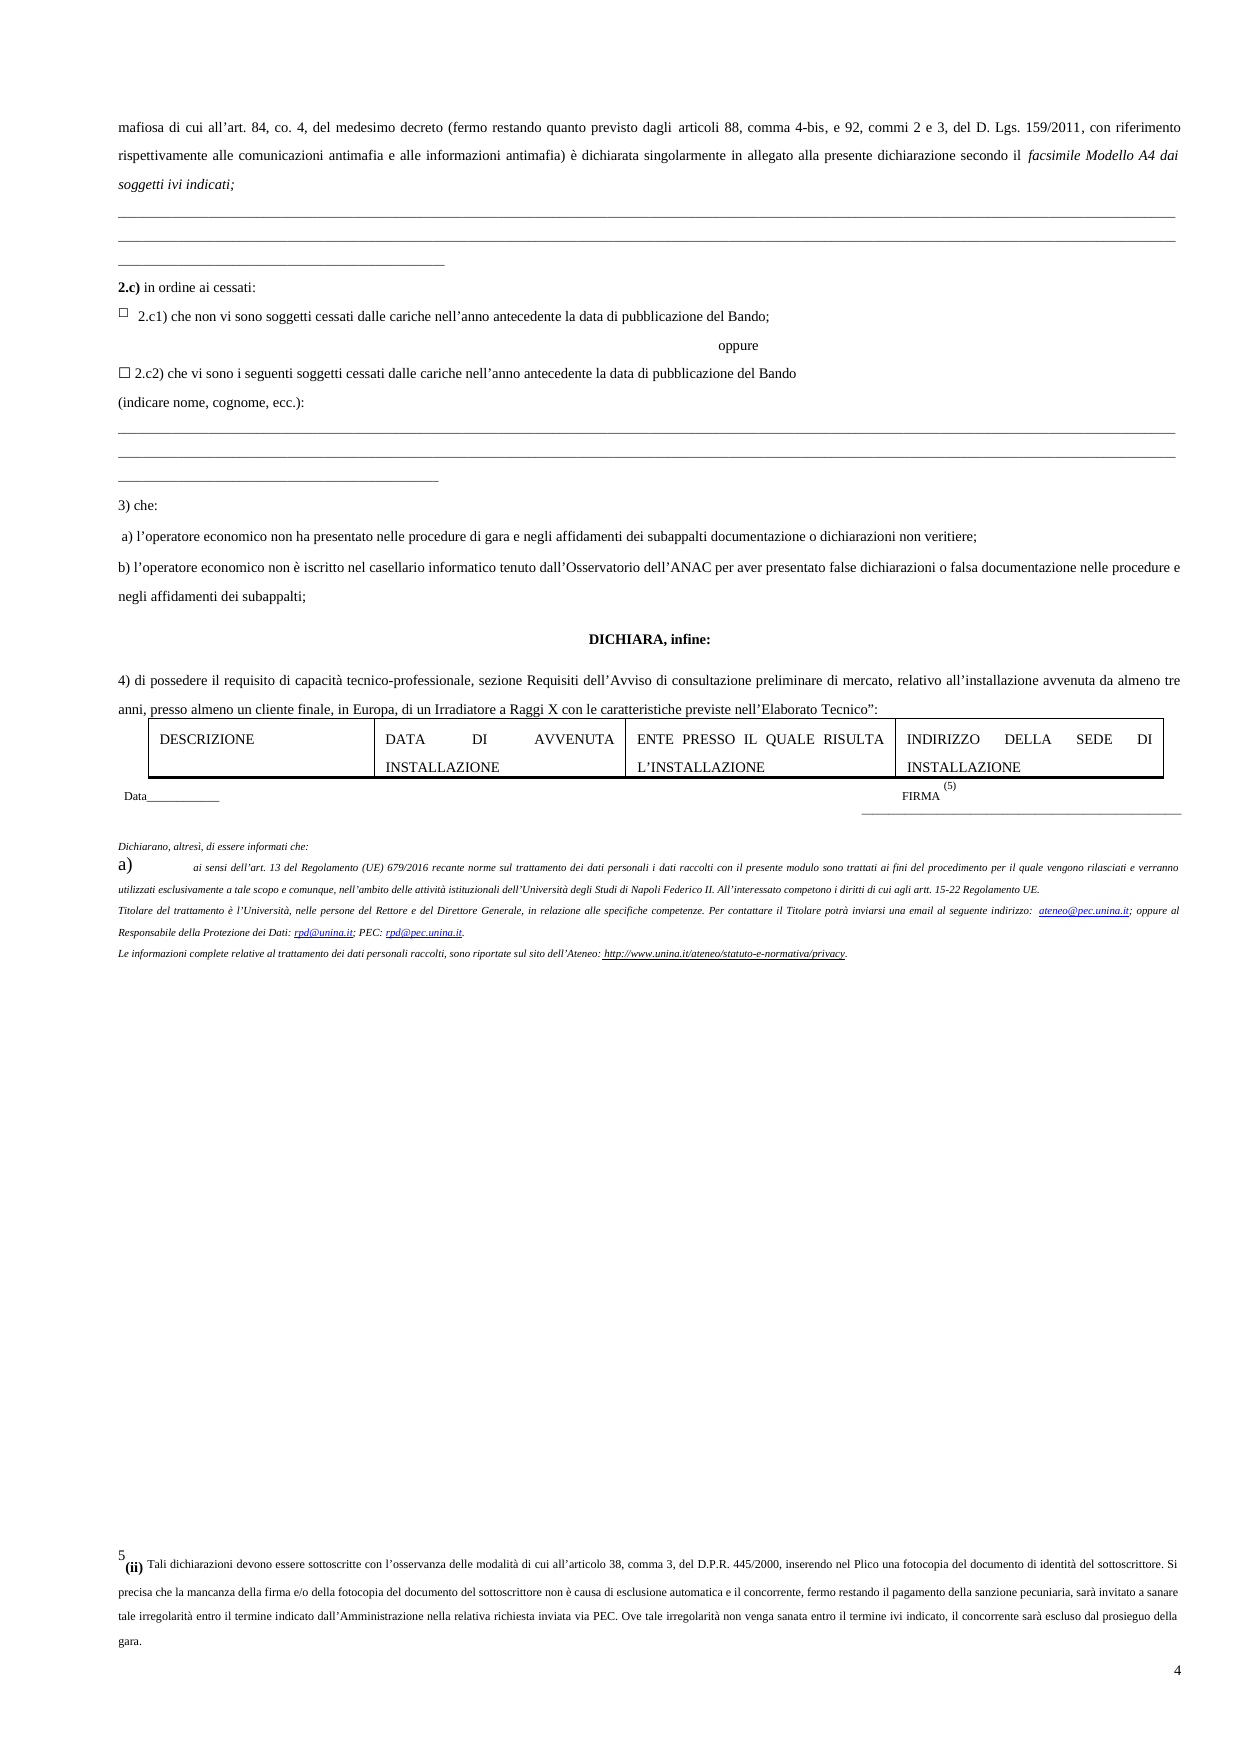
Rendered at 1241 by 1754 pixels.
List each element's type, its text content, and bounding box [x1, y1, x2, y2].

text oppure [118, 324, 1181, 353]
text 2.c) in ordine ai cessati: [118, 267, 1181, 296]
text ____________________________________________________________________________________________________________________________________________________________________________________________________________________________________________________________________________________________________________________________________________________________________________________________________________________ [118, 195, 1181, 267]
text Data____________ FIRMA () [118, 779, 1181, 803]
text 3) che: [118, 485, 1181, 514]
text ☐ 2.c1) che non vi sono soggetti cessati dalle cariche nell’anno antecedente la data di pubblicazione del Bando; [118, 296, 1181, 324]
table_header INDIRIZZO DELLA SEDE DI INSTALLAZIONE [896, 719, 1163, 776]
text b) l’operatore economico non è iscritto nel casellario informatico tenuto dall’Osservatorio dell’ANAC per aver presentato false dichiarazioni o falsa documentazione nelle procedure e negli affidamenti dei subappalti; [118, 547, 1181, 604]
text ◻ 2.b2) che, nei confronti dei soggetti sopra elencati ai punti 1.a, 1.b e 1.c, nonché nei confronti dei soggetti di seguito indicati e di quelli riportati al successivo punto 2.c2: la situazione giuridica relativa alla sussistenza di alcuna causa di decadenza o sospensione o divieto di cui all’art. 67 del D. Lgs. 159/2011 e s.m.i. o di un tentativo di infiltrazione mafiosa di cui all’art. 84, co. 4, del medesimo decreto (fermo restando quanto previsto dagli articoli 88, comma 4-bis, e 92, commi 2 e 3, del D. Lgs. 159/2011, con riferimento rispettivamente alle comunicazioni antimafia e alle informazioni antimafia) è dichiarata singolarmente in allegato alla presente dichiarazione secondo il facsimile Modello A4 dai soggetti ivi indicati; [118, 106, 1181, 193]
text ___________________________________________________________________________________________________________________________________________________________________________________________________________________________________________________________________________________________________________________________________________________________________________________________________________________ [118, 411, 1181, 483]
text DICHIARA, infine: [118, 619, 1181, 647]
list ai sensi dell’art. 13 del Regolamento (UE) 679/2016 recante norme sul trattamento dei dati personali i dati raccolti con il presente modulo sono trattati ai fini del procedimento per il quale vengono rilasciati e verranno utilizzati esclusivamente a tale scopo e comunque, nell’ambito delle attività istituzionali dell’Università degli Studi di Napoli Federico II. All’interessato competono i diritti di cui agli artt. 15-22 Regolamento UE. [118, 852, 1181, 896]
text (indicare nome, cognome, ecc.): [118, 382, 1181, 411]
text ___________________________________________________________ [118, 803, 1181, 825]
text Le informazioni complete relative al trattamento dei dati personali raccolti, sono riportate sul sito dell’Ateneo: http://www.unina.it/ateneo/statuto-e-normativa/privacy. [118, 939, 1181, 960]
table_header DATA DI AVVENUTA INSTALLAZIONE [375, 719, 625, 776]
text Titolare del trattamento è l’Università, nelle persone del Rettore e del Direttore Generale, in relazione alle specifiche competenze. Per contattare il Titolare potrà inviarsi una email al seguente indirizzo: ateneo@pec.unina.it; oppure al Responsabile della Protezione dei Dati: rpd@unina.it; PEC: rpd@pec.unina.it. [118, 896, 1181, 939]
text a) l’operatore economico non ha presentato nelle procedure di gara e negli affidamenti dei subappalti documentazione o dichiarazioni non veritiere; [118, 516, 1181, 544]
text ☐ 2.c2) che vi sono i seguenti soggetti cessati dalle cariche nell’anno antecedente la data di pubblicazione del Bando [118, 353, 1181, 382]
table_header DESCRIZIONE [149, 719, 374, 776]
text 4) di possedere il requisito di capacità tecnico-professionale, sezione Requisiti dell’Avviso di consultazione preliminare di mercato, relativo all’installazione avvenuta da almeno tre anni, presso almeno un cliente finale, in Europa, di un Irradiatore a Raggi X con le caratteristiche previste nell’Elaborato Tecnico”: [118, 660, 1181, 717]
text Dichiarano, altresì, di essere informati che: [118, 831, 1181, 852]
table_header ENTE PRESSO IL QUALE RISULTA L’INSTALLAZIONE [626, 719, 895, 776]
